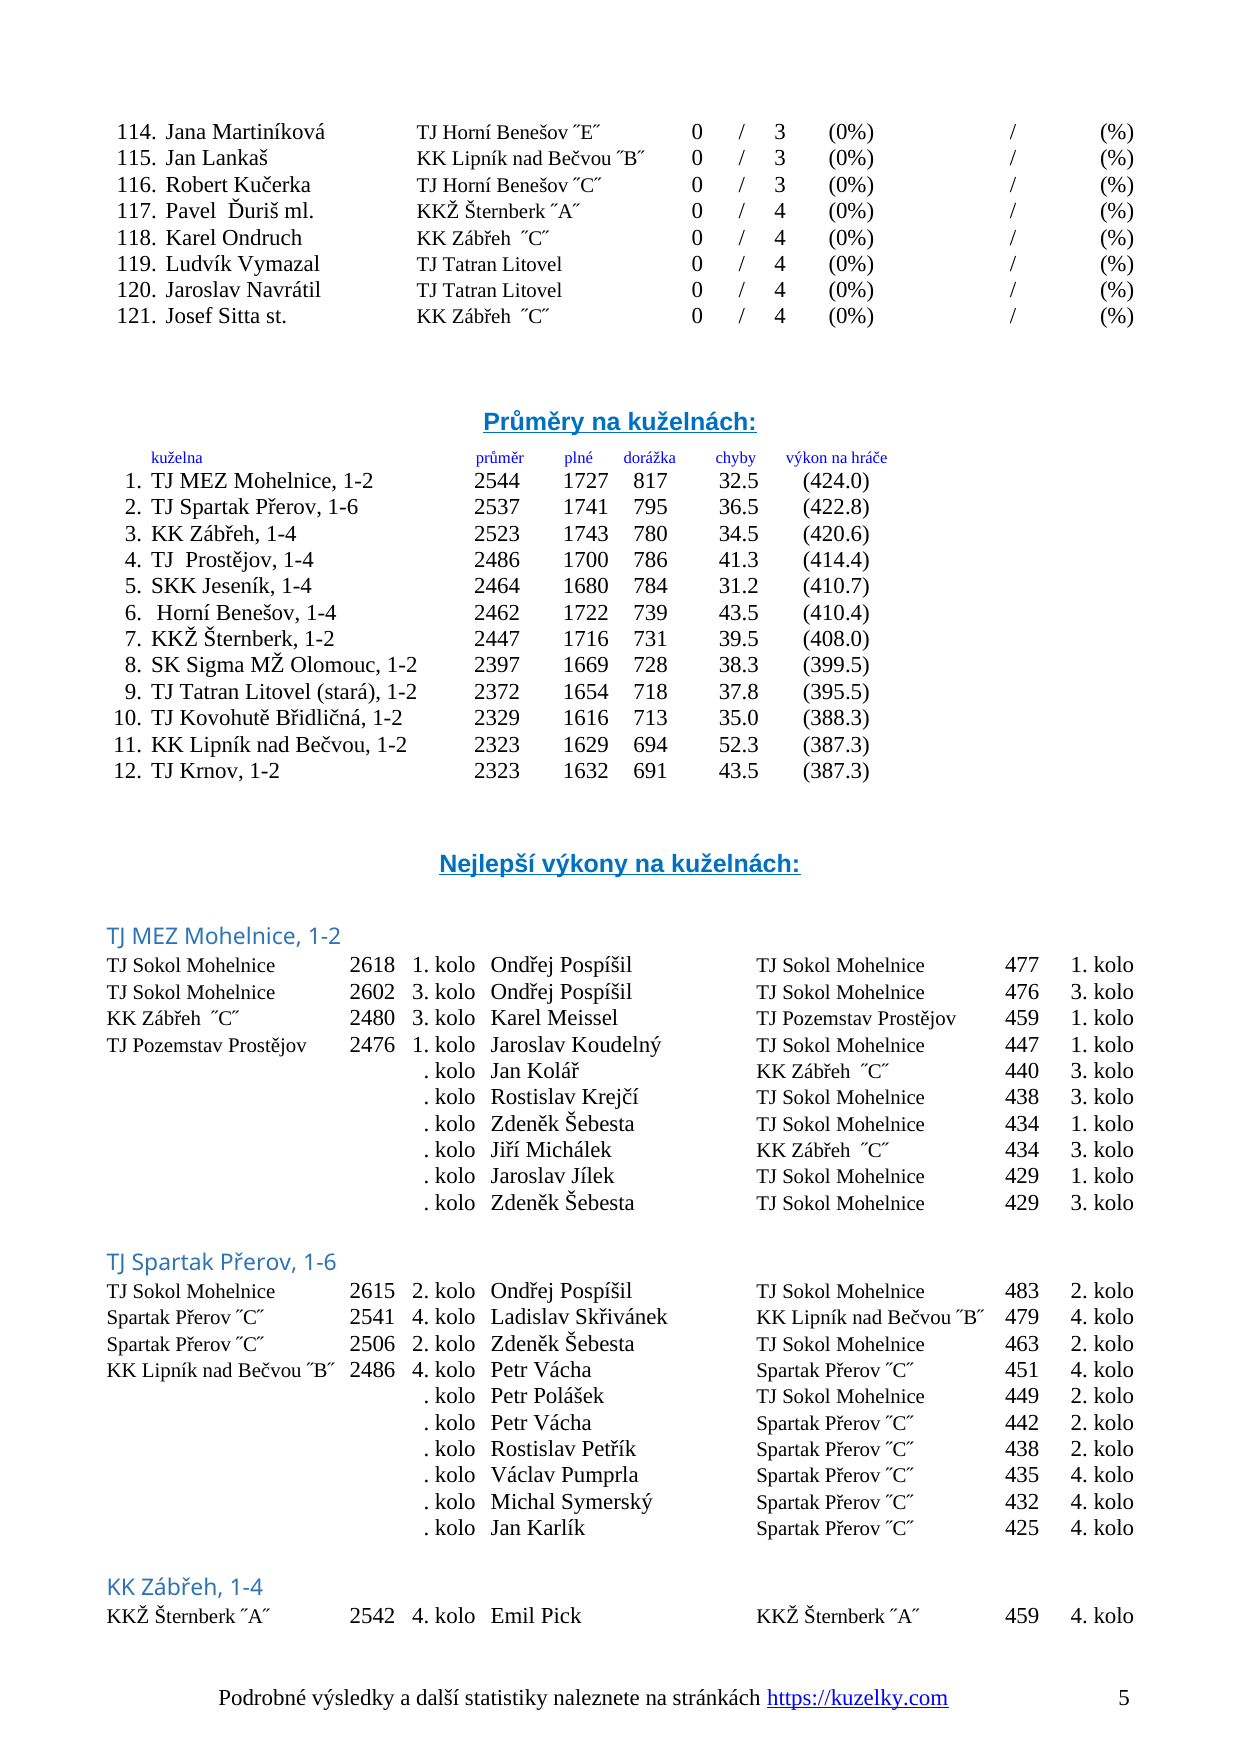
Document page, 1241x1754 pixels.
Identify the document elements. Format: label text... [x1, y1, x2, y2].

subtitle TJ MEZ Mohelnice, 1-2 [106, 920, 1134, 952]
text TJ Sokol Mohelnice 2615 2. kolo Ondřej Pospíšil TJ Sokol Mohelnice 483 2. kolo [106, 1277, 1134, 1303]
text . kolo Jan Kolář KK Zábřeh ˝C˝ 440 3. kolo [106, 1057, 1134, 1083]
text 5. SKK Jeseník, 1-4 2464 1680 784 31.2 (410.7) [106, 572, 1134, 599]
text Spartak Přerov ˝C˝ 2506 2. kolo Zdeněk Šebesta TJ Sokol Mohelnice 463 2. kolo [106, 1329, 1134, 1356]
text 116. Robert Kučerka TJ Horní Benešov ˝C˝ 0 / 3 (0%) / (%) [106, 171, 1134, 197]
text 10. TJ Kovohutě Břidličná, 1-2 2329 1616 713 35.0 (388.3) [106, 704, 1134, 731]
text 9. TJ Tatran Litovel (stará), 1-2 2372 1654 718 37.8 (395.5) [106, 678, 1134, 704]
text 115. Jan Lankaš KK Lipník nad Bečvou ˝B˝ 0 / 3 (0%) / (%) [106, 144, 1134, 171]
text 6. Horní Benešov, 1-4 2462 1722 739 43.5 (410.4) [106, 599, 1134, 625]
text 119. Ludvík Vymazal TJ Tatran Litovel 0 / 4 (0%) / (%) [106, 250, 1134, 276]
text 118. Karel Ondruch KK Zábřeh ˝C˝ 0 / 4 (0%) / (%) [106, 223, 1134, 250]
text . kolo Jiří Michálek KK Zábřeh ˝C˝ 434 3. kolo [106, 1136, 1134, 1162]
text 7. KKŽ Šternberk, 1-2 2447 1716 731 39.5 (408.0) [106, 625, 1134, 652]
text . kolo Jan Karlík Spartak Přerov ˝C˝ 425 4. kolo [106, 1514, 1134, 1540]
text 3. KK Zábřeh, 1-4 2523 1743 780 34.5 (420.6) [106, 520, 1134, 546]
text TJ Sokol Mohelnice 2602 3. kolo Ondřej Pospíšil TJ Sokol Mohelnice 476 3. kolo [106, 978, 1134, 1004]
text KK Zábřeh ˝C˝ 2480 3. kolo Karel Meissel TJ Pozemstav Prostějov 459 1. kolo [106, 1004, 1134, 1031]
text . kolo Rostislav Petřík Spartak Přerov ˝C˝ 438 2. kolo [106, 1435, 1134, 1461]
text 11. KK Lipník nad Bečvou, 1-2 2323 1629 694 52.3 (387.3) [106, 731, 1134, 757]
text Spartak Přerov ˝C˝ 2541 4. kolo Ladislav Skřivánek KK Lipník nad Bečvou ˝B˝ 479 4. kolo [106, 1303, 1134, 1329]
text TJ Sokol Mohelnice 2618 1. kolo Ondřej Pospíšil TJ Sokol Mohelnice 477 1. kolo [106, 952, 1134, 978]
text 12. TJ Krnov, 1-2 2323 1632 691 43.5 (387.3) [106, 757, 1134, 783]
text Nejlepší výkony na kuželnách: [94, 848, 1145, 877]
text kuželna průměr plné dorážka chyby výkon na hráče [106, 448, 1134, 467]
text 114. Jana Martiníková TJ Horní Benešov ˝E˝ 0 / 3 (0%) / (%) [106, 118, 1134, 144]
text TJ Pozemstav Prostějov 2476 1. kolo Jaroslav Koudelný TJ Sokol Mohelnice 447 1. kolo [106, 1031, 1134, 1057]
text . kolo Zdeněk Šebesta TJ Sokol Mohelnice 429 3. kolo [106, 1189, 1134, 1215]
text KKŽ Šternberk ˝A˝ 2542 4. kolo Emil Pick KKŽ Šternberk ˝A˝ 459 4. kolo [106, 1602, 1134, 1628]
text 8. SK Sigma MŽ Olomouc, 1-2 2397 1669 728 38.3 (399.5) [106, 652, 1134, 678]
text 1. TJ MEZ Mohelnice, 1-2 2544 1727 817 32.5 (424.0) [106, 467, 1134, 493]
text 2. TJ Spartak Přerov, 1-6 2537 1741 795 36.5 (422.8) [106, 493, 1134, 520]
text 117. Pavel Ďuriš ml. KKŽ Šternberk ˝A˝ 0 / 4 (0%) / (%) [106, 197, 1134, 223]
text . kolo Jaroslav Jílek TJ Sokol Mohelnice 429 1. kolo [106, 1162, 1134, 1189]
text Průměry na kuželnách: [94, 407, 1145, 435]
text . kolo Petr Polášek TJ Sokol Mohelnice 449 2. kolo [106, 1382, 1134, 1409]
text . kolo Rostislav Krejčí TJ Sokol Mohelnice 438 3. kolo [106, 1083, 1134, 1110]
text . kolo Michal Symerský Spartak Přerov ˝C˝ 432 4. kolo [106, 1488, 1134, 1514]
text KK Lipník nad Bečvou ˝B˝ 2486 4. kolo Petr Vácha Spartak Přerov ˝C˝ 451 4. kolo [106, 1356, 1134, 1382]
text 4. TJ Prostějov, 1-4 2486 1700 786 41.3 (414.4) [106, 546, 1134, 572]
text . kolo Zdeněk Šebesta TJ Sokol Mohelnice 434 1. kolo [106, 1110, 1134, 1136]
text 120. Jaroslav Navrátil TJ Tatran Litovel 0 / 4 (0%) / (%) [106, 276, 1134, 303]
subtitle KK Zábřeh, 1-4 [106, 1571, 1134, 1602]
text 121. Josef Sitta st. KK Zábřeh ˝C˝ 0 / 4 (0%) / (%) [106, 303, 1134, 329]
subtitle TJ Spartak Přerov, 1-6 [106, 1246, 1134, 1277]
text . kolo Václav Pumprla Spartak Přerov ˝C˝ 435 4. kolo [106, 1461, 1134, 1488]
text . kolo Petr Vácha Spartak Přerov ˝C˝ 442 2. kolo [106, 1409, 1134, 1435]
